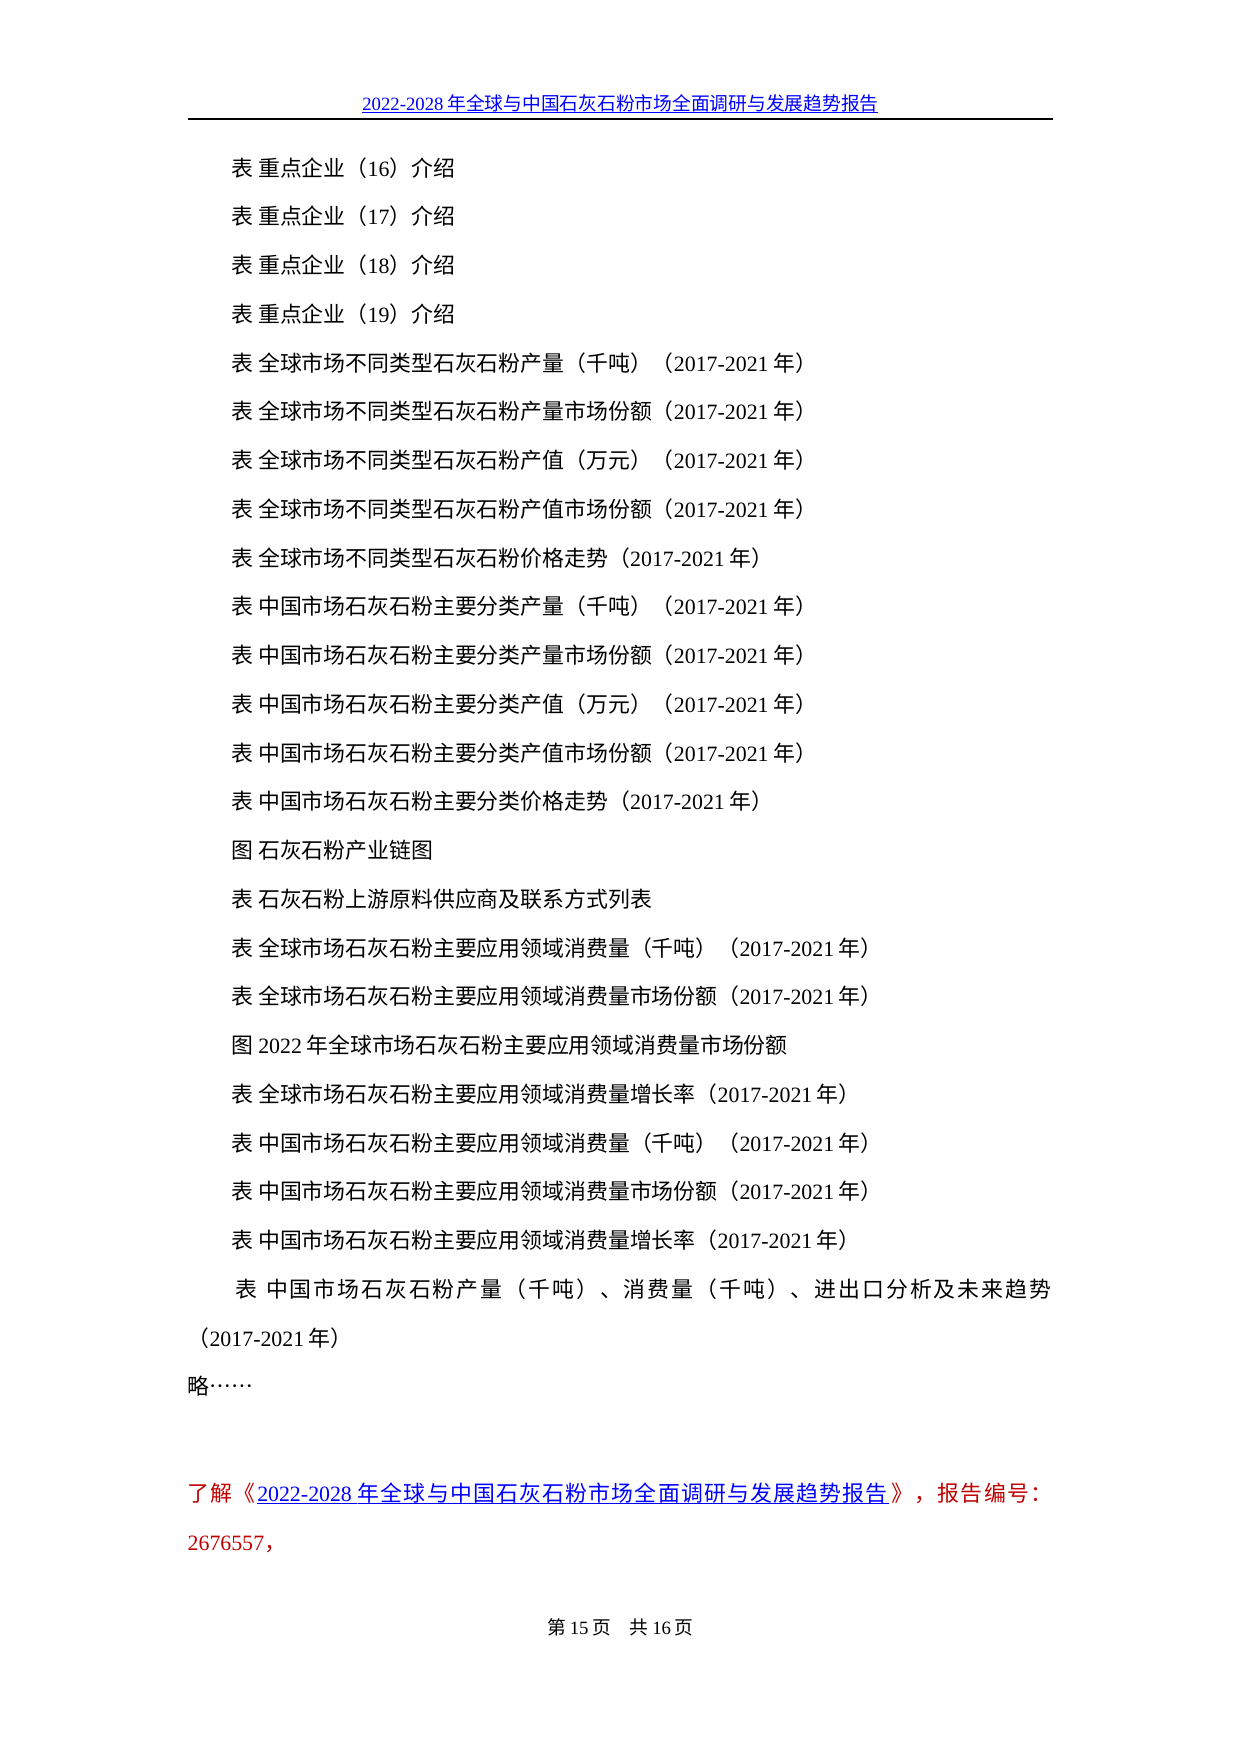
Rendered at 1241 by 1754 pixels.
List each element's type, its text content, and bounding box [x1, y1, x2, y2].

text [187, 150, 1053, 1401]
text 了解《2022-2028年全球与中国石灰石粉市场全面调研与发展趋势报告》，报告编号：2676557， [187, 1475, 1053, 1557]
